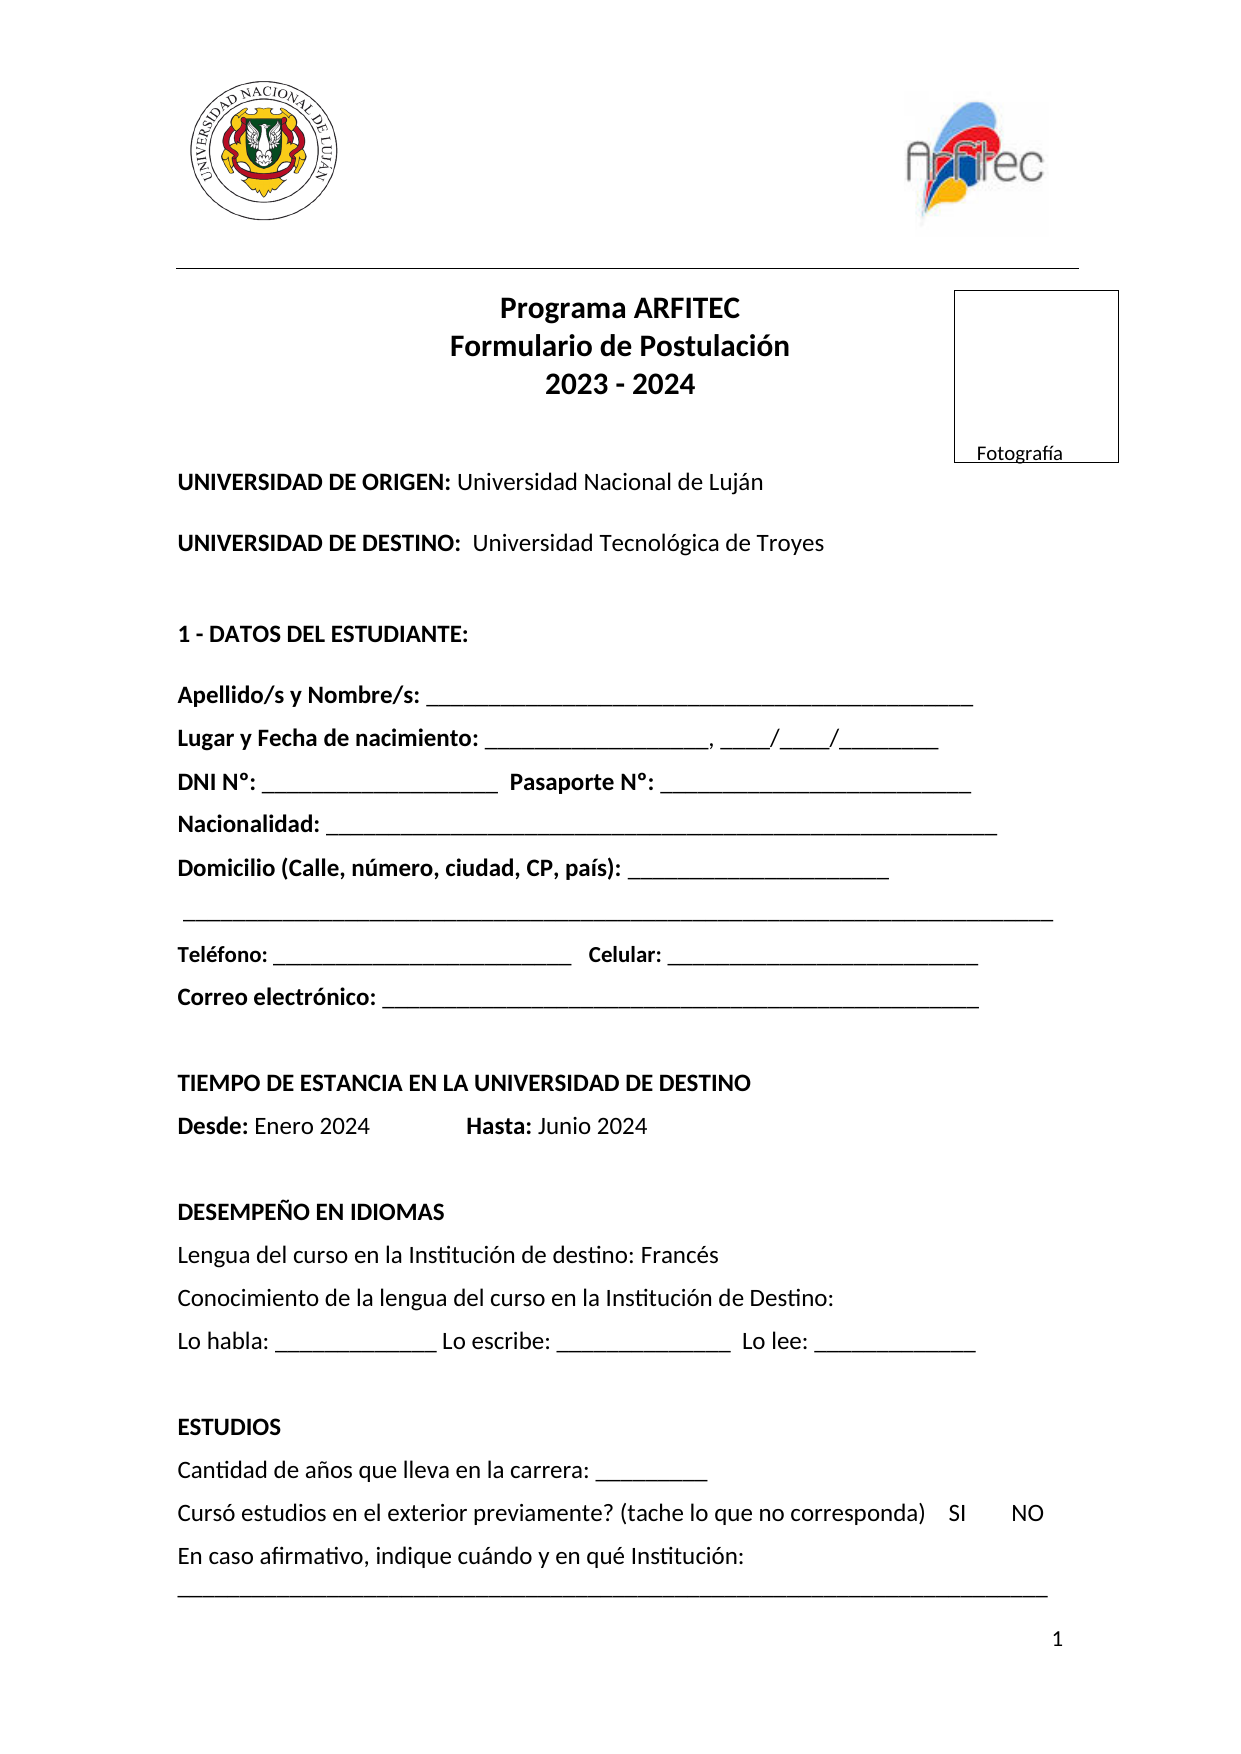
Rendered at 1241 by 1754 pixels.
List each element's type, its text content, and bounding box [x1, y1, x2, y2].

text Teléfono: ________________________ Celular: _________________________ [177, 938, 1063, 968]
text En caso afirmativo, indique cuándo y en qué Institución: ______________________________________________________________________ [177, 1540, 1063, 1601]
text Cursó estudios en el exterior previamente? (tache lo que no corresponda) SI NO [177, 1497, 1063, 1527]
text Domicilio (Calle, número, ciudad, CP, país): _____________________ [177, 852, 1063, 882]
text ______________________________________________________________________ [177, 895, 1063, 925]
text Lengua del curso en la Institución de destino: Francés [177, 1239, 1063, 1269]
text DESEMPEÑO EN IDIOMAS [177, 1196, 1063, 1226]
picture [903, 91, 1049, 237]
text Lo habla: _____________ Lo escribe: ______________ Lo lee: _____________ [177, 1325, 1063, 1355]
text Correo electrónico: ________________________________________________ [177, 981, 1063, 1011]
text TIEMPO DE ESTANCIA EN LA UNIVERSIDAD DE DESTINO [177, 1067, 1063, 1097]
text Formulario de Postulación [177, 326, 1063, 364]
text Conocimiento de la lengua del curso en la Institución de Destino: [177, 1282, 1063, 1312]
text UNIVERSIDAD DE DESTINO: Universidad Tecnológica de Troyes [177, 527, 1063, 557]
text 1 - DATOS DEL ESTUDIANTE: [177, 618, 1063, 649]
text Nacionalidad: ______________________________________________________ [177, 809, 1063, 839]
text Apellido/s y Nombre/s: ____________________________________________ [177, 679, 1063, 710]
text Fotografía [177, 441, 1063, 466]
picture [177, 73, 351, 232]
text ESTUDIOS [177, 1411, 1063, 1441]
text Programa ARFITEC [177, 288, 1063, 326]
text Lugar y Fecha de nacimiento: __________________, ____/____/________ [177, 723, 1063, 753]
text Desde: Enero 2024 Hasta: Junio 2024 [177, 1110, 1063, 1140]
text 2023 - 2024 [177, 364, 1063, 402]
text Cantidad de años que lleva en la carrera: _________ [177, 1454, 1063, 1484]
text UNIVERSIDAD DE ORIGEN: Universidad Nacional de Luján [177, 466, 1063, 496]
text DNI Nº: ___________________ Pasaporte Nº: _________________________ [177, 766, 1063, 796]
